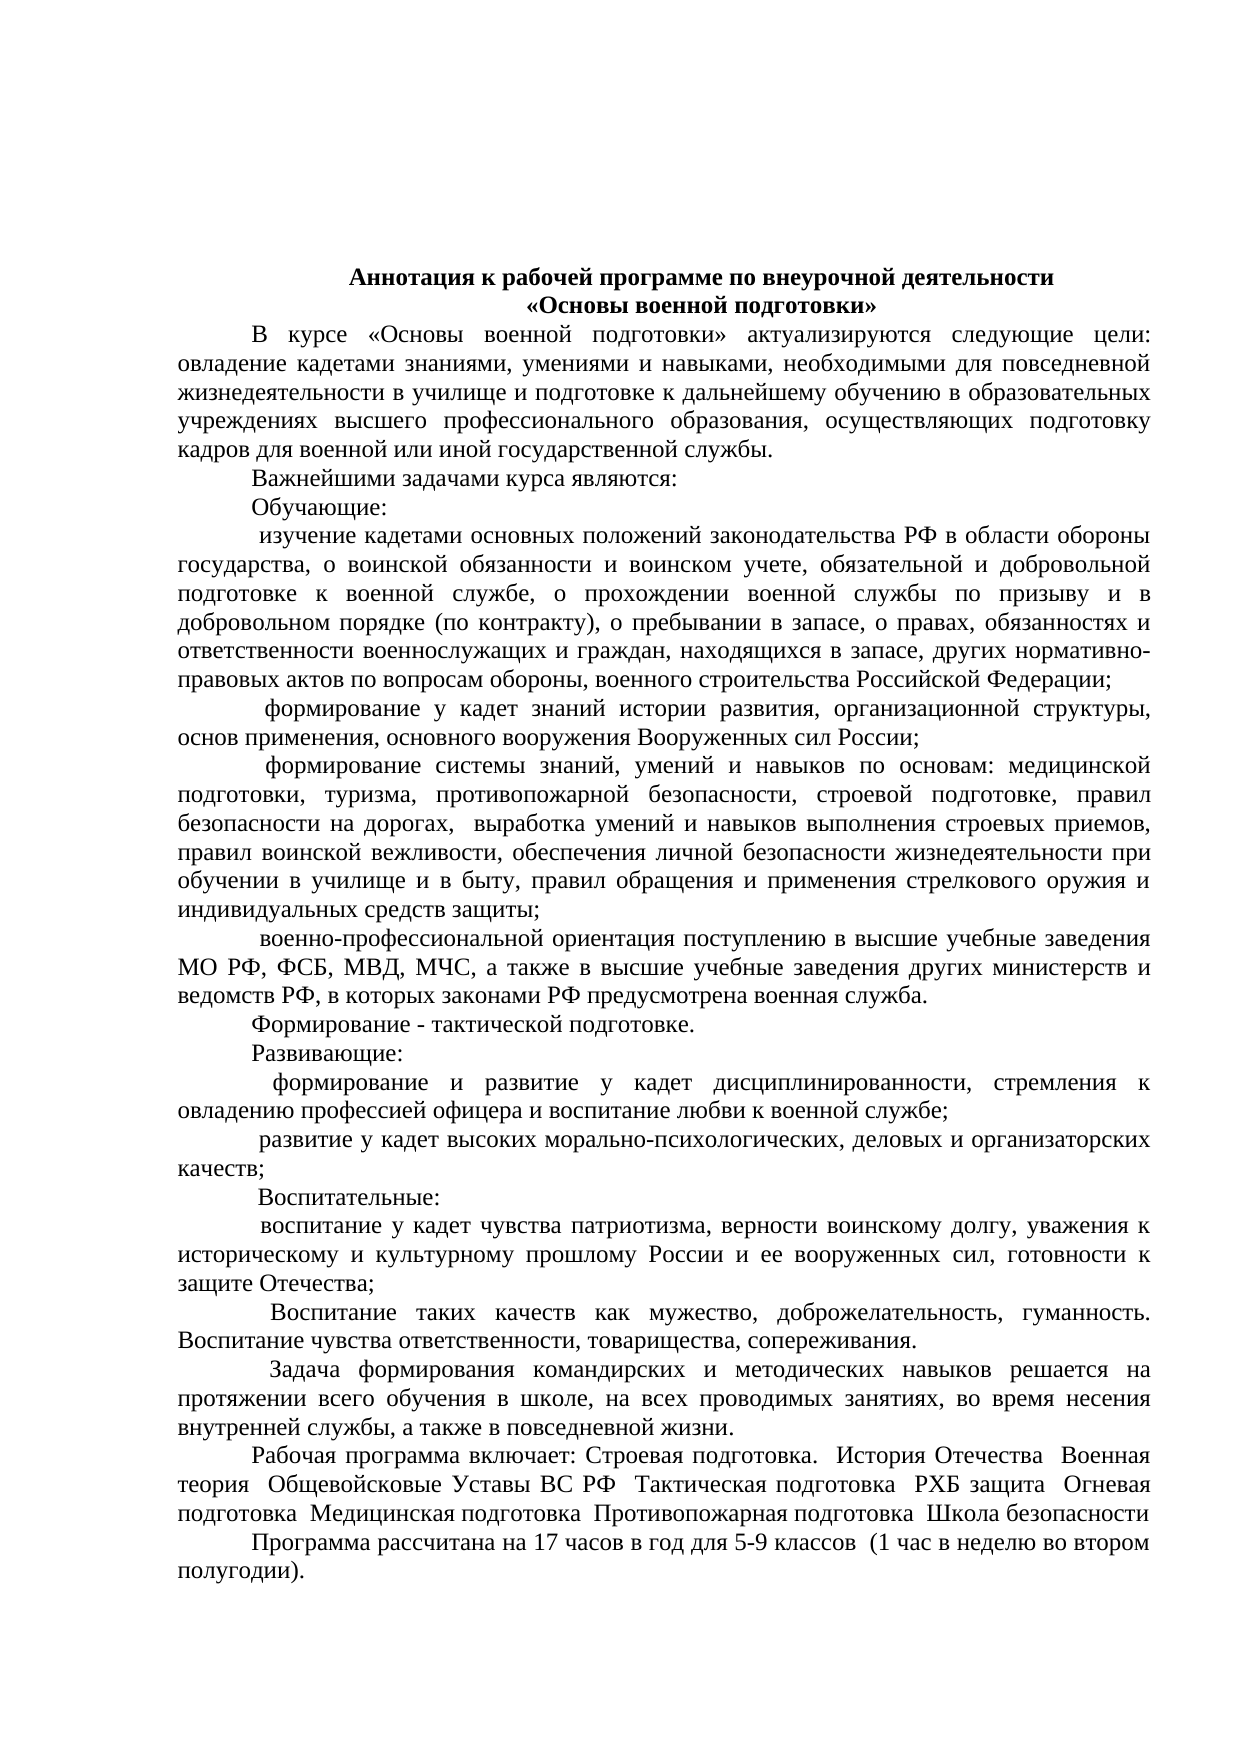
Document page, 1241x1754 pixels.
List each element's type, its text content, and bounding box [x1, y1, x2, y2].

text Формирование - тактической подготовке. [177, 1009, 1152, 1038]
text Программа рассчитана на 17 часов в год для 5-9 классов (1 час в неделю во втором полугодии). [177, 1527, 1152, 1584]
text Рабочая программа включает: Строевая подготовка. История Отечества Военная теория Общевойсковые Уставы ВС РФ Тактическая подготовка РХБ защита Огневая подготовка Медицинская подготовка Противопожарная подготовка Школа безопасности [177, 1441, 1152, 1527]
text воспитание у кадет чувства патриотизма, верности воинскому долгу, уважения к историческому и культурному прошлому России и ее вооруженных сил, готовности к защите Отечества; [177, 1211, 1152, 1297]
text «Основы военной подготовки» [177, 291, 1152, 319]
text военно-профессиональной ориентация поступлению в высшие учебные заведения МО РФ, ФСБ, МВД, МЧС, а также в высшие учебные заведения других министерств и ведомств РФ, в которых законами РФ предусмотрена военная служба. [177, 923, 1152, 1009]
text формирование системы знаний, умений и навыков по основам: медицинской подготовки, туризма, противопожарной безопасности, строевой подготовке, правил безопасности на дорогах, выработка умений и навыков выполнения строевых приемов, правил воинской вежливости, обеспечения личной безопасности жизнедеятельности при обучении в училище и в быту, правил обращения и применения стрелкового оружия и индивидуальных средств защиты; [177, 751, 1152, 923]
text Обучающие: [177, 492, 1152, 521]
text Развивающие: [177, 1038, 1152, 1067]
text Воспитание таких качеств как мужество, доброжелательность, гуманность. Воспитание чувства ответственности, товарищества, сопереживания. [177, 1297, 1152, 1354]
text изучение кадетами основных положений законодательства РФ в области обороны государства, о воинской обязанности и воинском учете, обязательной и добровольной подготовке к военной службе, о прохождении военной службы по призыву и в добровольном порядке (по контракту), о пребывании в запасе, о правах, обязанностях и ответственности военнослужащих и граждан, находящихся в запасе, других нормативно-правовых актов по вопросам обороны, военного строительства Российской Федерации; [177, 521, 1152, 693]
text В курсе «Основы военной подготовки» актуализируются следующие цели: овладение кадетами знаниями, умениями и навыками, необходимыми для повседневной жизнедеятельности в училище и подготовке к дальнейшему обучению в образовательных учреждениях высшего профессионального образования, осуществляющих подготовку кадров для военной или иной государственной службы. [177, 319, 1152, 463]
text Задача формирования командирских и методических навыков решается на протяжении всего обучения в школе, на всех проводимых занятиях, во время несения внутренней службы, а также в повседневной жизни. [177, 1354, 1152, 1441]
text Важнейшими задачами курса являются: [177, 463, 1152, 492]
text Аннотация к рабочей программе по внеурочной деятельности [177, 262, 1152, 291]
text формирование и развитие у кадет дисциплинированности, стремления к овладению профессией офицера и воспитание любви к военной службе; [177, 1067, 1152, 1124]
text формирование у кадет знаний истории развития, организационной структуры, основ применения, основного вооружения Вооруженных сил России; [177, 693, 1152, 751]
text развитие у кадет высоких морально-психологических, деловых и организаторских качеств; [177, 1124, 1152, 1182]
text Воспитательные: [177, 1182, 1152, 1211]
